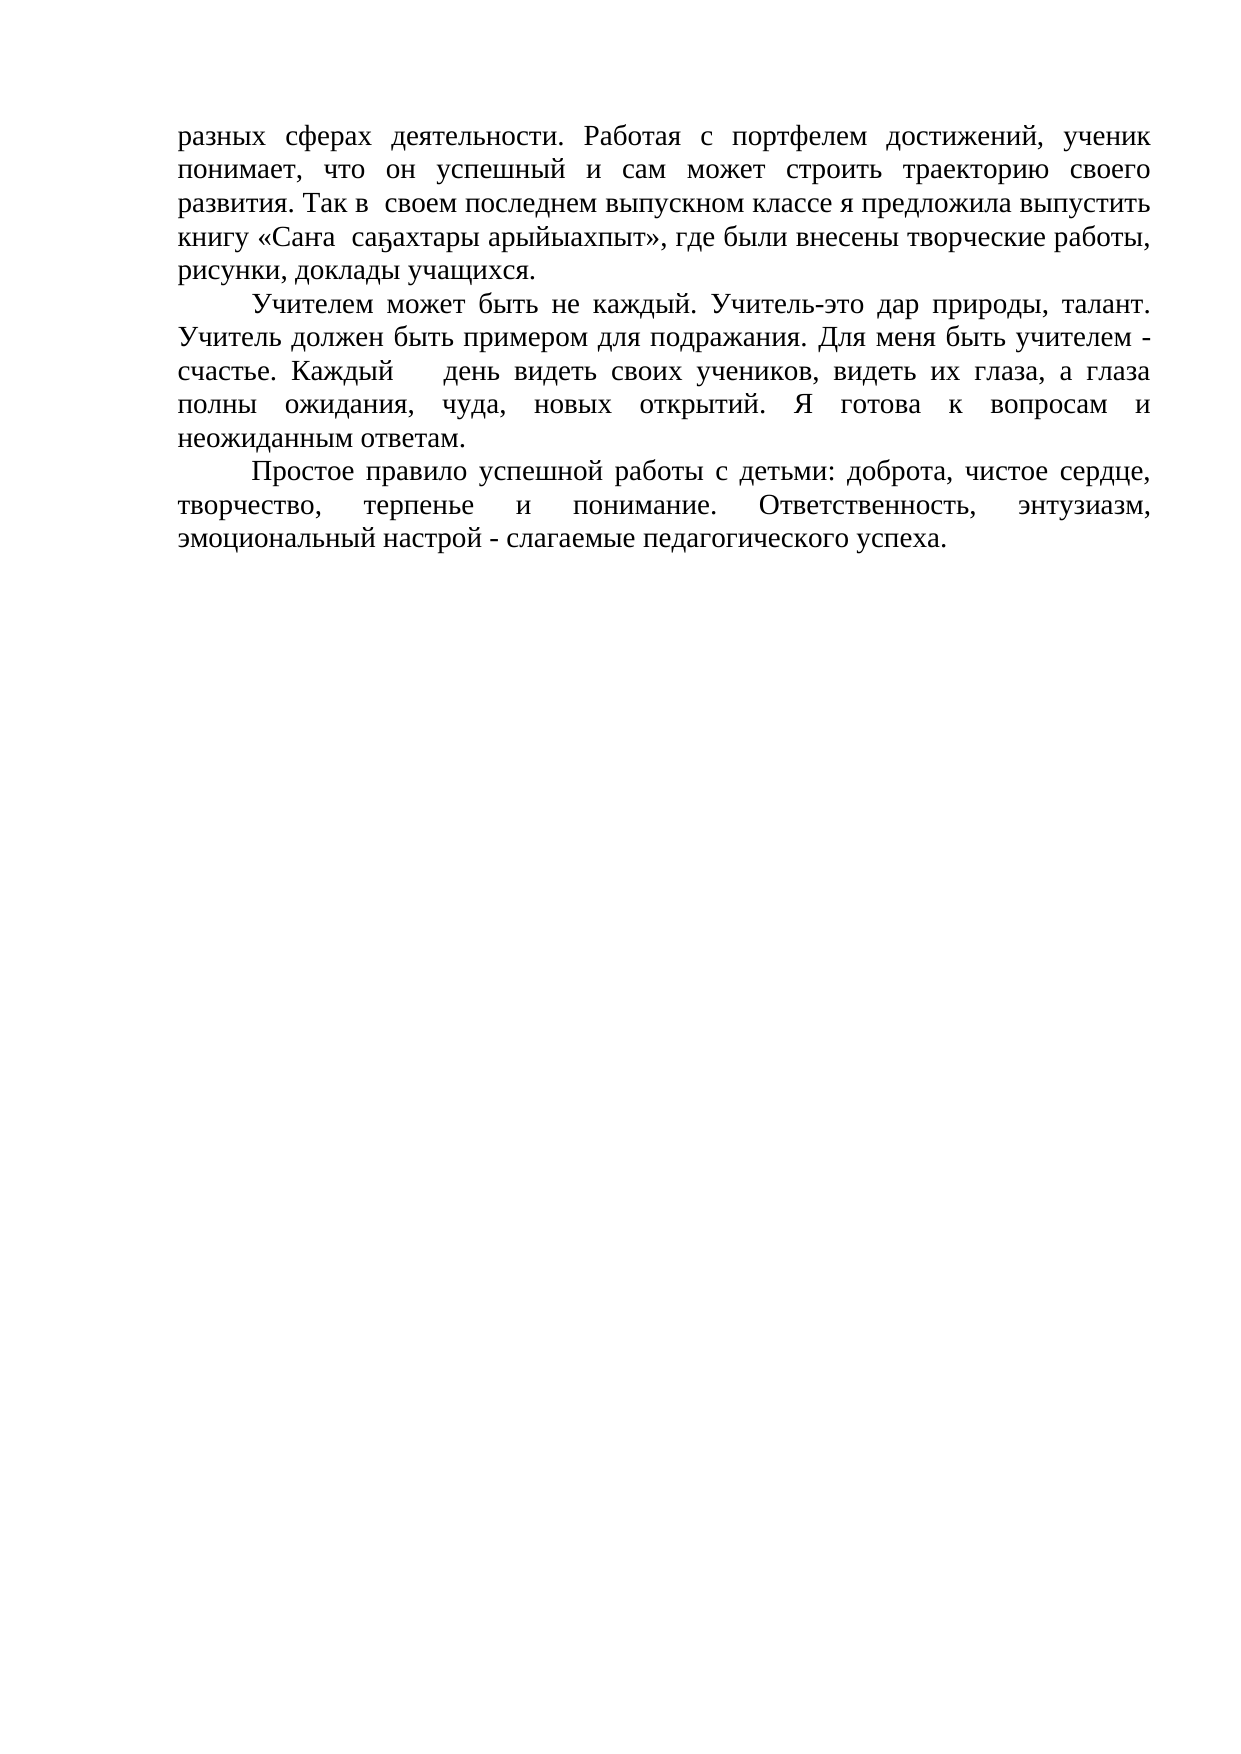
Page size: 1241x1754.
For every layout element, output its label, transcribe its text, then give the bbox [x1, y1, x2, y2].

text Простое правило успешной работы с детьми: доброта, чистое сердце, творчество, терпенье и понимание. Ответственность, энтузиазм, эмоциональный настрой - слагаемые педагогического успеха. [177, 453, 1152, 554]
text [177, 118, 1152, 286]
text Учителем может быть не каждый. Учитель-это дар природы, талант. Учитель должен быть примером для подражания. Для меня быть учителем - счастье. Каждый день видеть своих учеников, видеть их глаза, а глаза полны ожидания, чуда, новых открытий. Я готова к вопросам и неожиданным ответам. [177, 286, 1152, 453]
